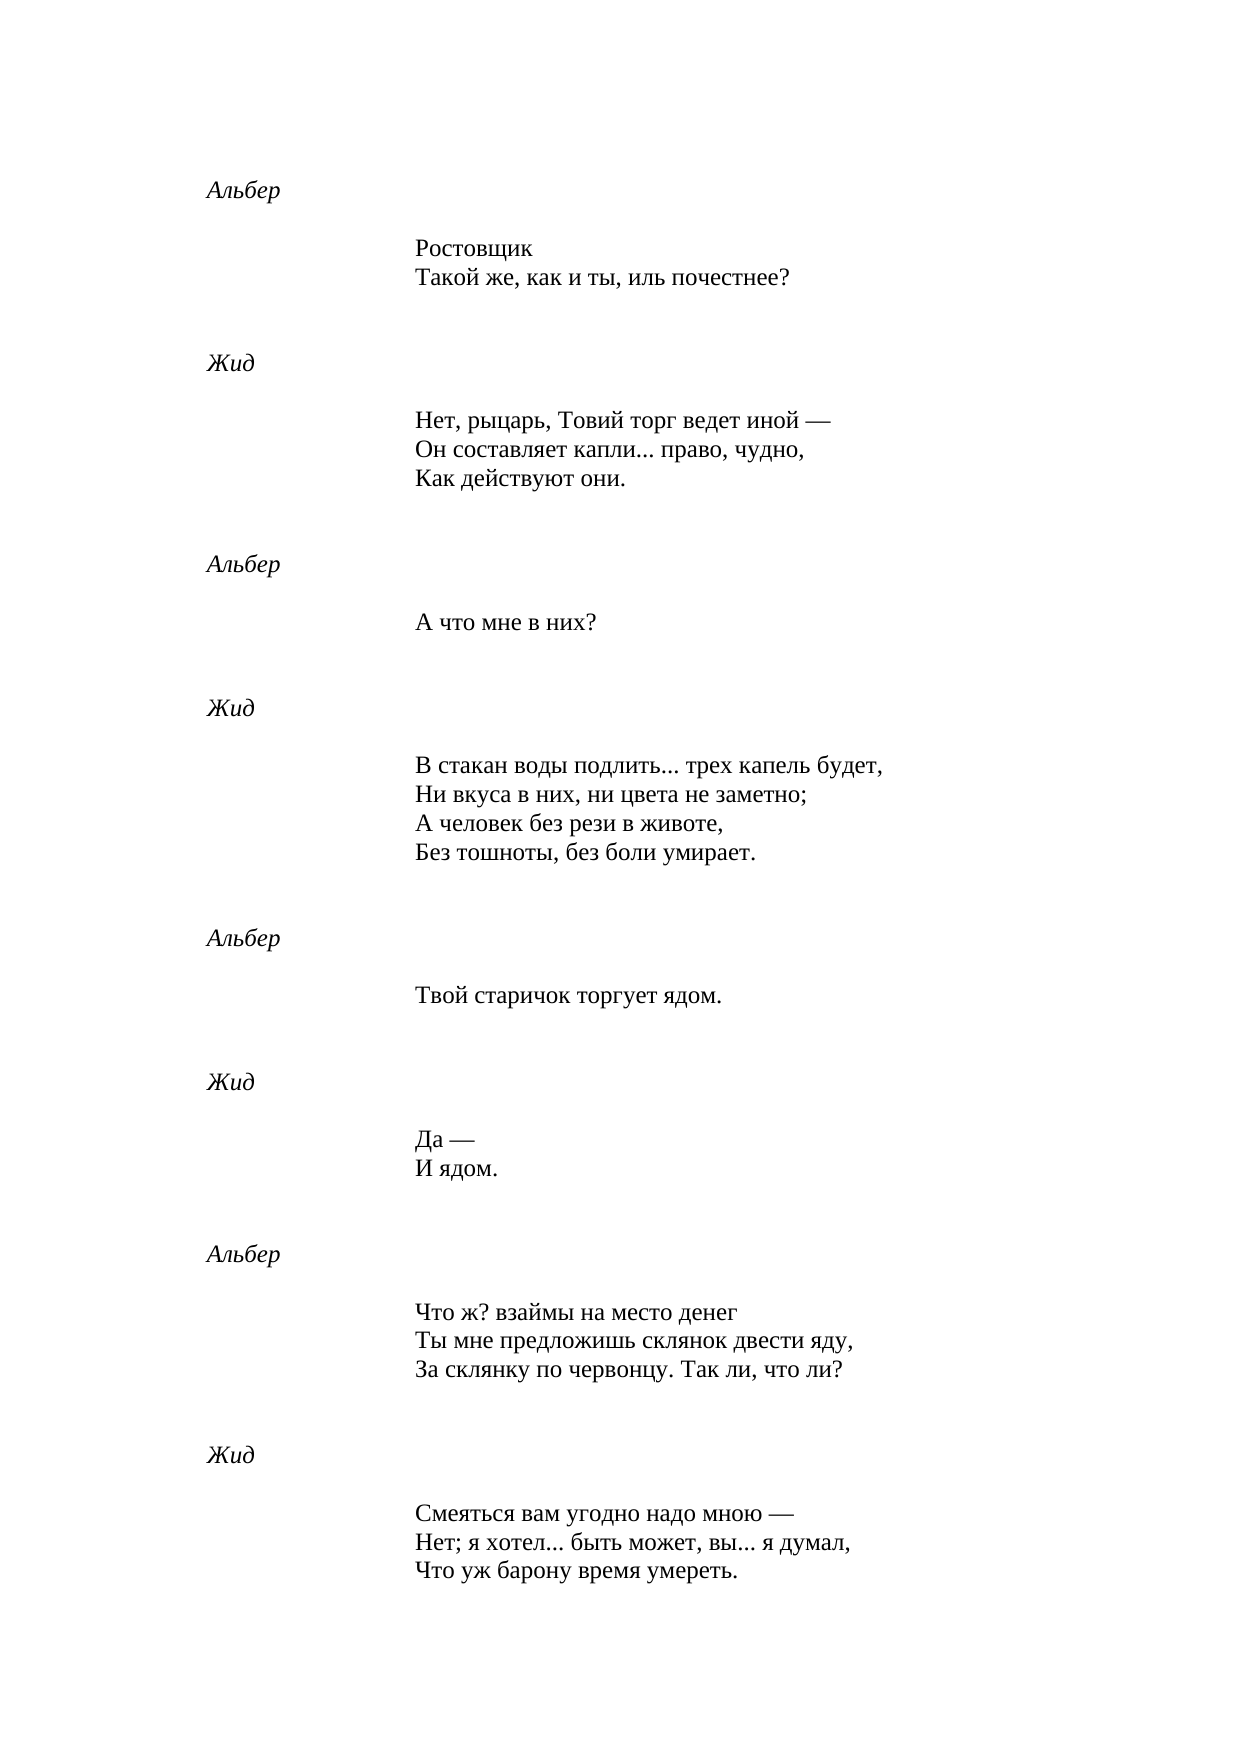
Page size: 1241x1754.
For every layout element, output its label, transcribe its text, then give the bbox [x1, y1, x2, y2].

text А что мне в них? [356, 607, 1089, 636]
text В стакан воды подлить... трех капель будет, [356, 751, 1089, 779]
text Нет, рыцарь, Товий торг ведет иной — [356, 406, 1089, 434]
text Нет; я хотел... быть может, вы... я думал, [356, 1527, 1089, 1556]
text Жид [148, 1441, 1152, 1469]
text За склянку по червонцу. Так ли, что ли? [356, 1354, 1089, 1383]
text Альбер [148, 923, 1152, 952]
text Жид [148, 693, 1152, 722]
text Альбер [148, 549, 1152, 578]
text Твой старичок торгует ядом. [356, 981, 1089, 1009]
text Жид [148, 1067, 1152, 1096]
text Что ж? взаймы на место денег [356, 1297, 1089, 1326]
text Смеяться вам угодно надо мною — [356, 1498, 1089, 1527]
text Ростовщик [356, 233, 1089, 262]
text Ни вкуса в них, ни цвета не заметно; [356, 779, 1089, 808]
text Что уж барону время умереть. [356, 1556, 1089, 1584]
text Как действуют они. [356, 463, 1089, 492]
text Без тошноты, без боли умирает. [356, 837, 1089, 866]
text И ядом. [356, 1153, 1089, 1182]
text Жид [148, 348, 1152, 377]
text Он составляет капли... право, чудно, [356, 434, 1089, 463]
text Такой же, как и ты, иль почестнее? [356, 262, 1089, 291]
text Альбер [148, 176, 1152, 204]
text Альбер [148, 1239, 1152, 1268]
text Ты мне предложишь склянок двести яду, [356, 1326, 1089, 1354]
text Да — [356, 1124, 1089, 1153]
text А человек без рези в животе, [356, 808, 1089, 837]
